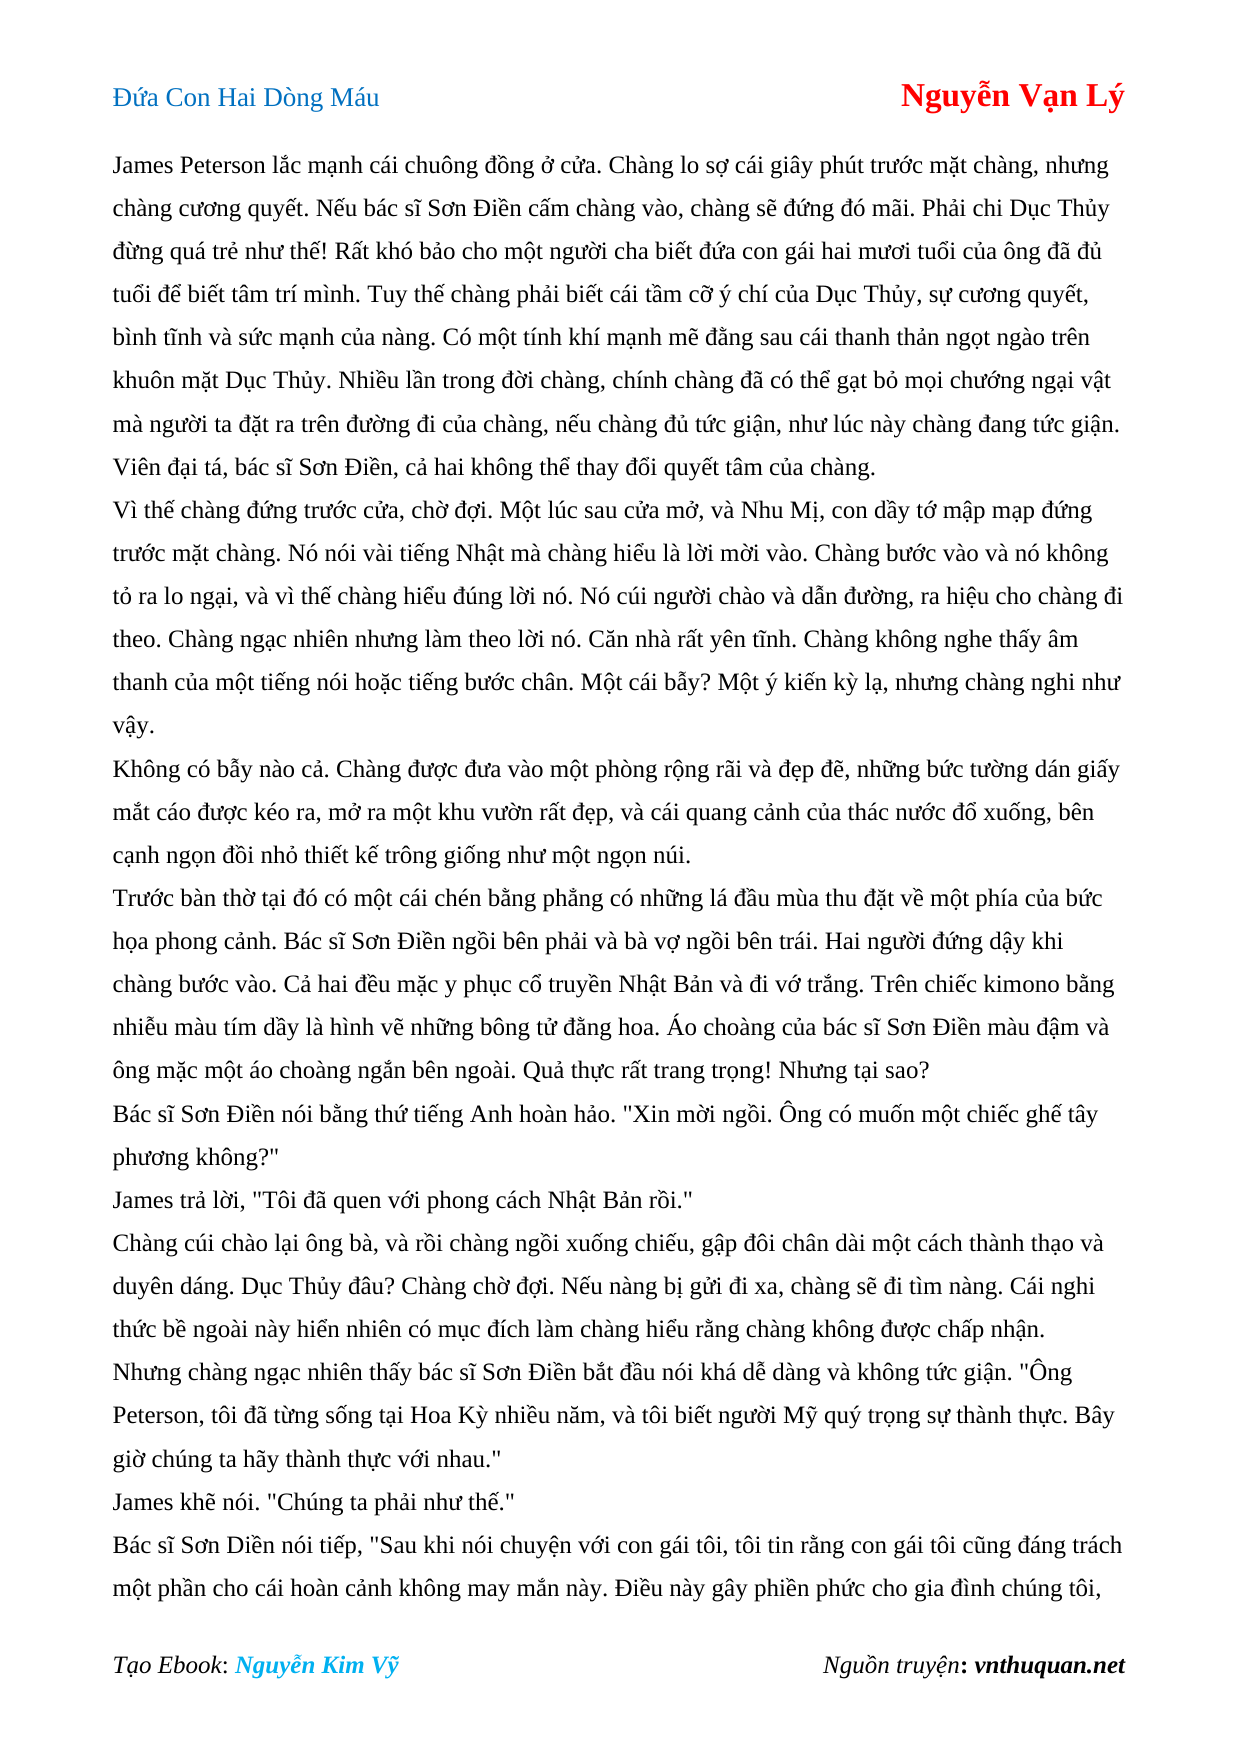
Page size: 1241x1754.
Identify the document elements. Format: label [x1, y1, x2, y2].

text [112, 150, 1128, 1602]
